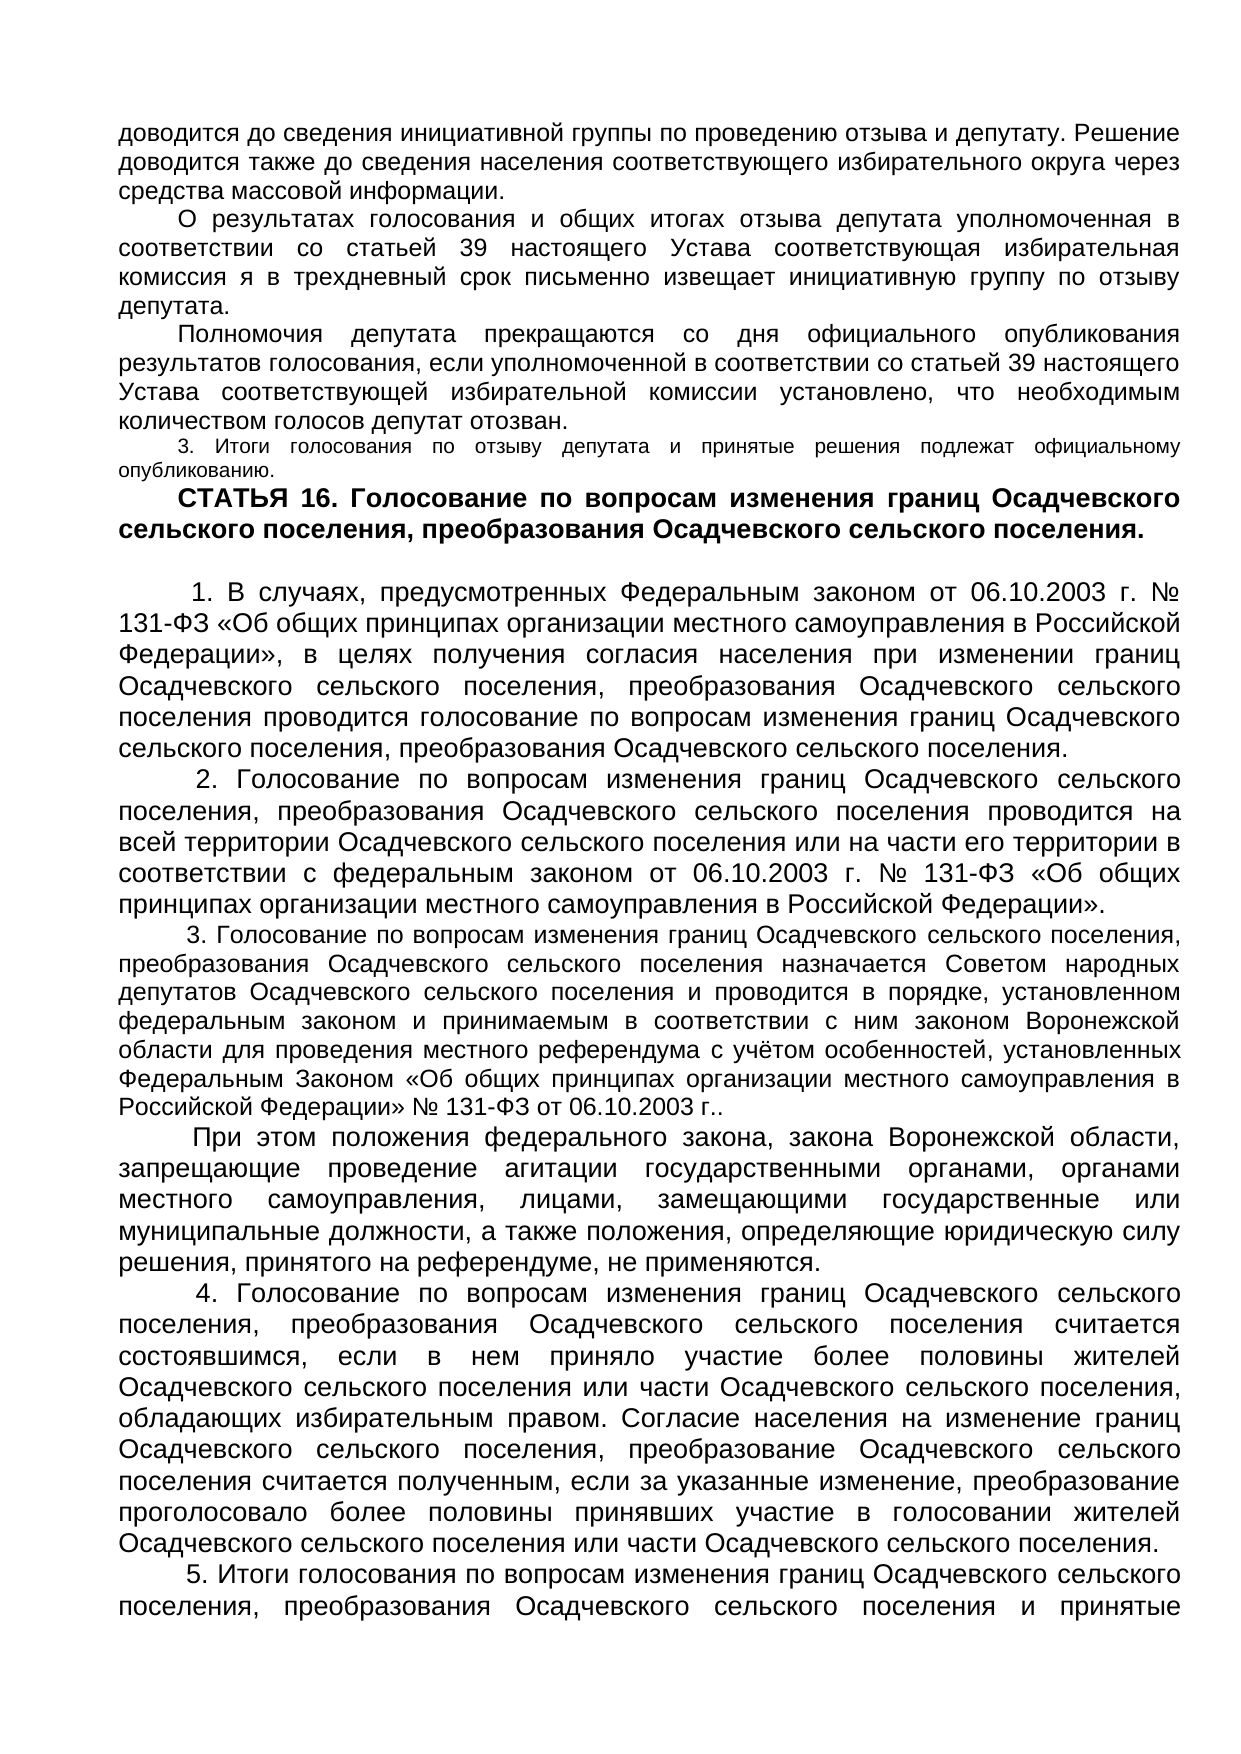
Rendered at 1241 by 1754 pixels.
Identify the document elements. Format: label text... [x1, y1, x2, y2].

text 1. В случаях, предусмотренных Федеральным законом от 06.10.2003 г. № 131-ФЗ «Об общих принципах организации местного самоуправления в Российской Федерации», в целях получения согласия населения при изменении границ Осадчевского сельского поселения, преобразования Осадчевского сельского поселения проводится голосование по вопросам изменения границ Осадчевского сельского поселения, преобразования Осадчевского сельского поселения. [118, 576, 1181, 763]
text 3. Итоги голосования по отзыву депутата и принятые решения подлежат официальному опубликованию. [118, 434, 1181, 482]
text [118, 1558, 1181, 1621]
text 2. Голосование по вопросам изменения границ Осадчевского сельского поселения, преобразования Осадчевского сельского поселения проводится на всей территории Осадчевского сельского поселения или на части его территории в соответствии с федеральным законом от 06.10.2003 г. № 131-ФЗ «Об общих принципах организации местного самоуправления в Российской Федерации». [118, 763, 1181, 920]
text Полномочия депутата прекращаются со дня официального опубликования результатов голосования, если уполномоченной в соответствии со статьей 39 настоящего Устава соответствующей избирательной комиссии установлено, что необходимым количеством голосов депутат отозван. [118, 319, 1181, 434]
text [118, 118, 1181, 204]
text 3. Голосование по вопросам изменения границ Осадчевского сельского поселения, преобразования Осадчевского сельского поселения назначается Советом народных депутатов Осадчевского сельского поселения и проводится в порядке, установленном федеральным законом и принимаемым в соответствии с ним законом Воронежской области для проведения местного референдума с учётом особенностей, установленных Федеральным Законом «Об общих принципах организации местного самоуправления в Российской Федерации» № 131-ФЗ от 06.10.2003 г.. [118, 920, 1181, 1121]
text СТАТЬЯ 16. Голосование по вопросам изменения границ Осадчевского сельского поселения, преобразования Осадчевского сельского поселения. [118, 482, 1181, 545]
text При этом положения федерального закона, закона Воронежской области, запрещающие проведение агитации государственными органами, органами местного самоуправления, лицами, замещающими государственные или муниципальные должности, а также положения, определяющие юридическую силу решения, принятого на референдуме, не применяются. [118, 1121, 1181, 1277]
text 4. Голосование по вопросам изменения границ Осадчевского сельского поселения, преобразования Осадчевского сельского поселения считается состоявшимся, если в нем приняло участие более половины жителей Осадчевского сельского поселения или части Осадчевского сельского поселения, обладающих избирательным правом. Согласие населения на изменение границ Осадчевского сельского поселения, преобразование Осадчевского сельского поселения считается полученным, если за указанные изменение, преобразование проголосовало более половины принявших участие в голосовании жителей Осадчевского сельского поселения или части Осадчевского сельского поселения. [118, 1277, 1181, 1558]
text О результатах голосования и общих итогах отзыва депутата уполномоченная в соответствии со статьей 39 настоящего Устава соответствующая избирательная комиссия я в трехдневный срок письменно извещает инициативную группу по отзыву депутата. [118, 204, 1181, 319]
